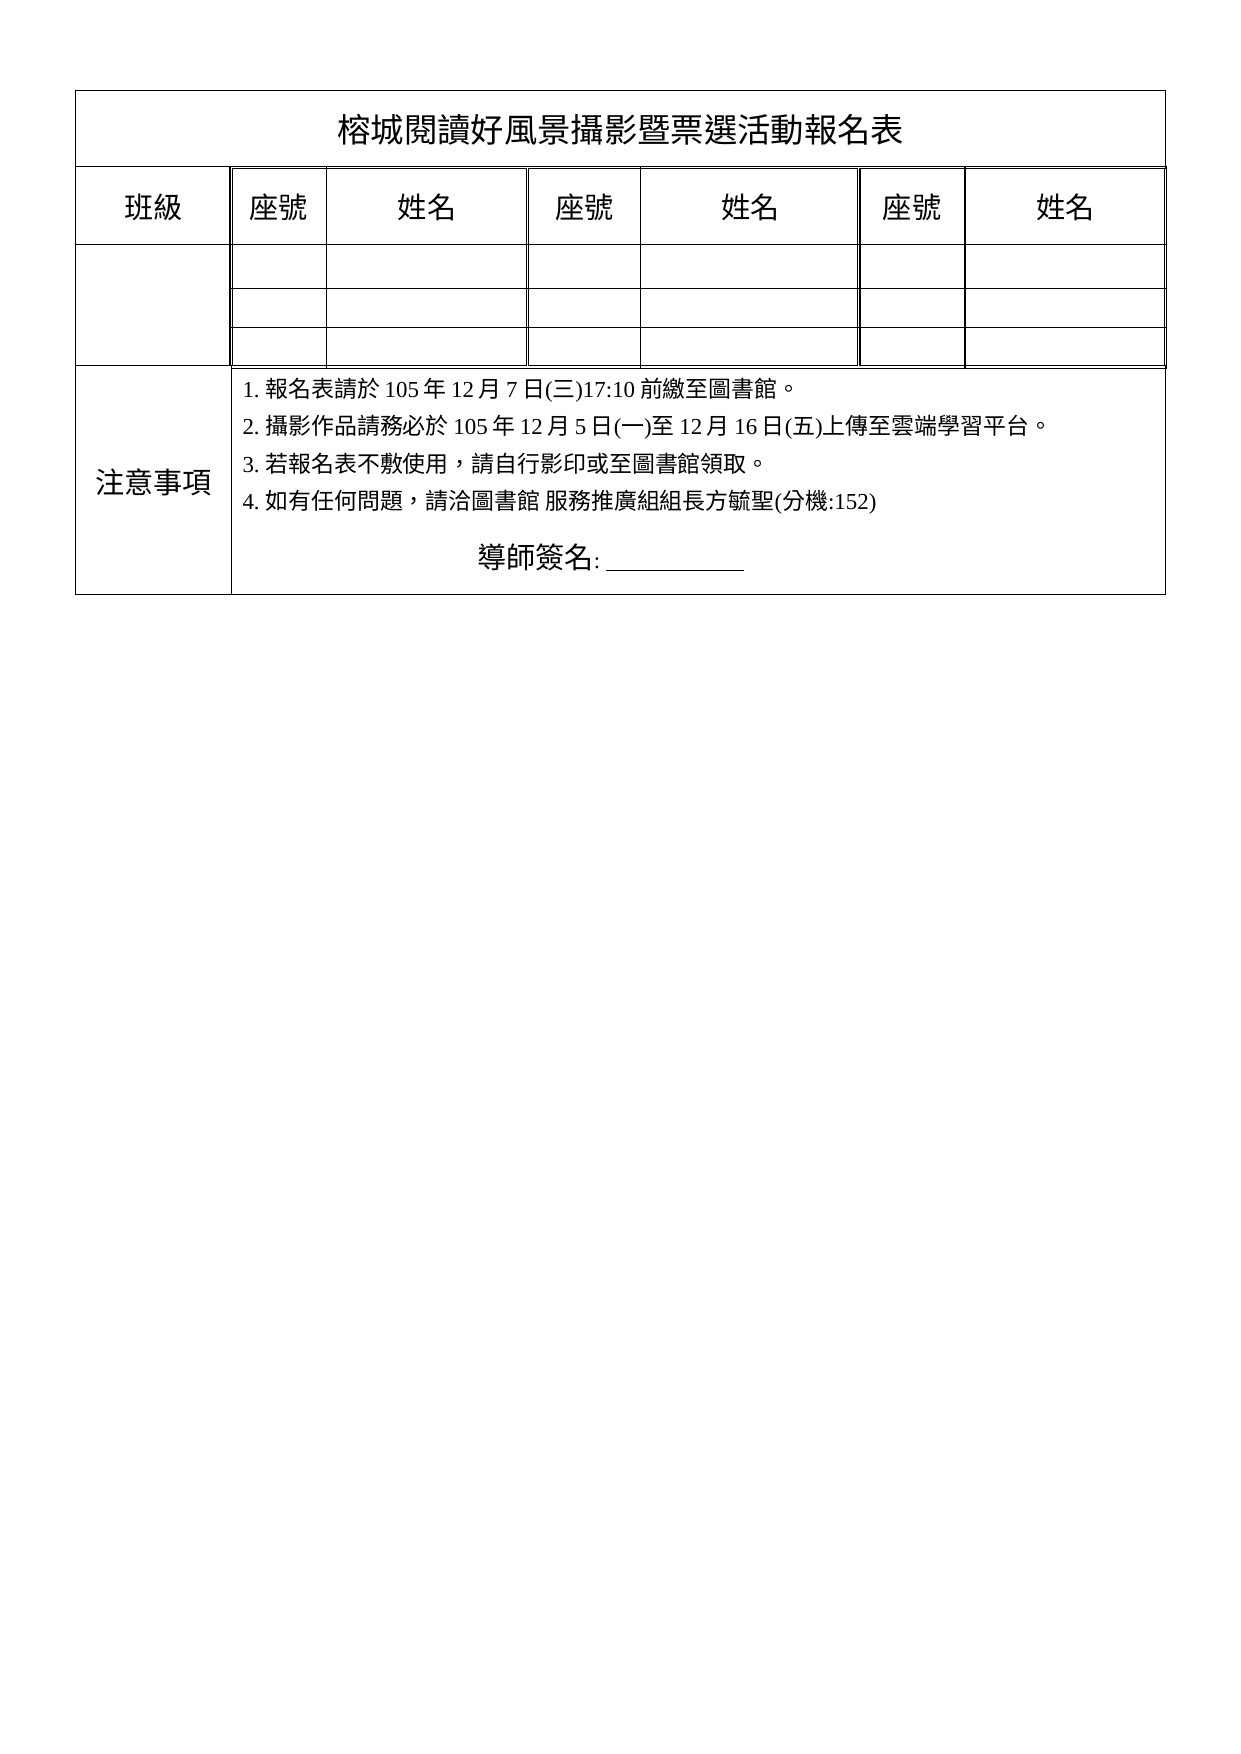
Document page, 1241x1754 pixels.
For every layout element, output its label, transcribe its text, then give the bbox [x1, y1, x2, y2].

table_cell [529, 328, 640, 365]
table_cell [233, 245, 326, 288]
table_cell [327, 328, 526, 365]
table_cell 姓名 [641, 169, 857, 244]
table_header 榕城閱讀好風景攝影暨票選活動報名表 [76, 91, 1165, 166]
table_cell [327, 289, 526, 327]
table_cell 姓名 [327, 169, 526, 244]
table_cell [641, 328, 857, 365]
table_cell [529, 245, 640, 288]
table_cell [966, 245, 1164, 288]
table_cell 座號 [233, 169, 326, 244]
table_cell [327, 245, 526, 288]
table_cell [233, 328, 326, 365]
table_cell [861, 245, 964, 288]
table_cell 1. 報名表請於105年12月7日(三)17:10前繳至圖書館。 2. 攝影作品請務必於105年12月5日(一)至12月16日(五)上傳至雲端學習平台。 3. 若報名表不敷使用，請自行影印或至圖書館領取。 4. 如有任何問題，請洽圖書館 服務推廣組組長方毓聖(分機:152) 導師簽名: [232, 369, 1165, 593]
table_cell 班級 [76, 167, 229, 244]
table_cell 座號 [529, 169, 640, 244]
table_cell 座號 [861, 169, 964, 244]
table_cell [529, 289, 640, 327]
table_cell [76, 245, 229, 365]
table_cell [966, 289, 1164, 327]
table_cell [641, 245, 857, 288]
table_cell [641, 289, 857, 327]
table_cell [966, 328, 1164, 365]
table_cell 注意事項 [76, 366, 231, 593]
table_cell 姓名 [966, 169, 1164, 244]
table_cell [233, 289, 326, 327]
table_cell [861, 289, 964, 327]
table_cell [861, 328, 964, 365]
